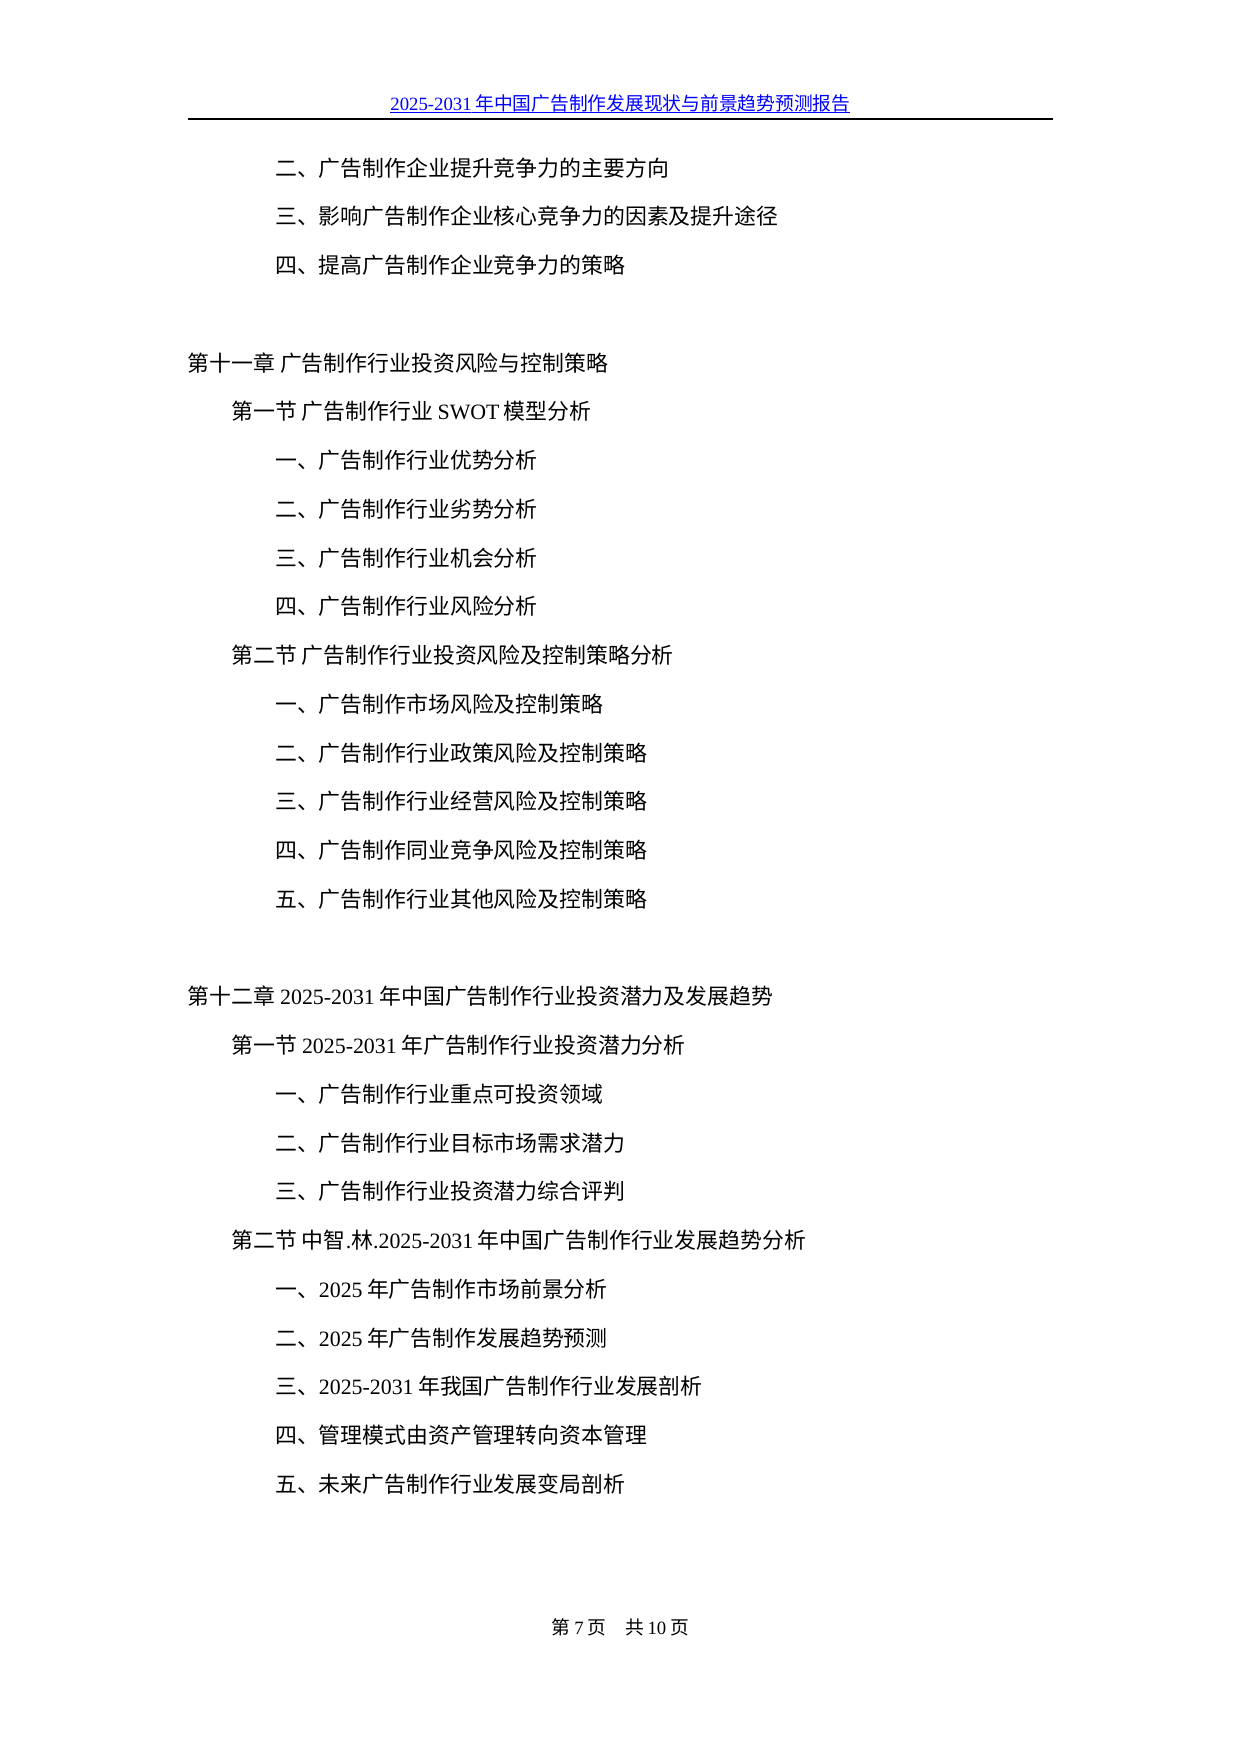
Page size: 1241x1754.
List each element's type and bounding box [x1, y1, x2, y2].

text [187, 150, 1053, 1499]
